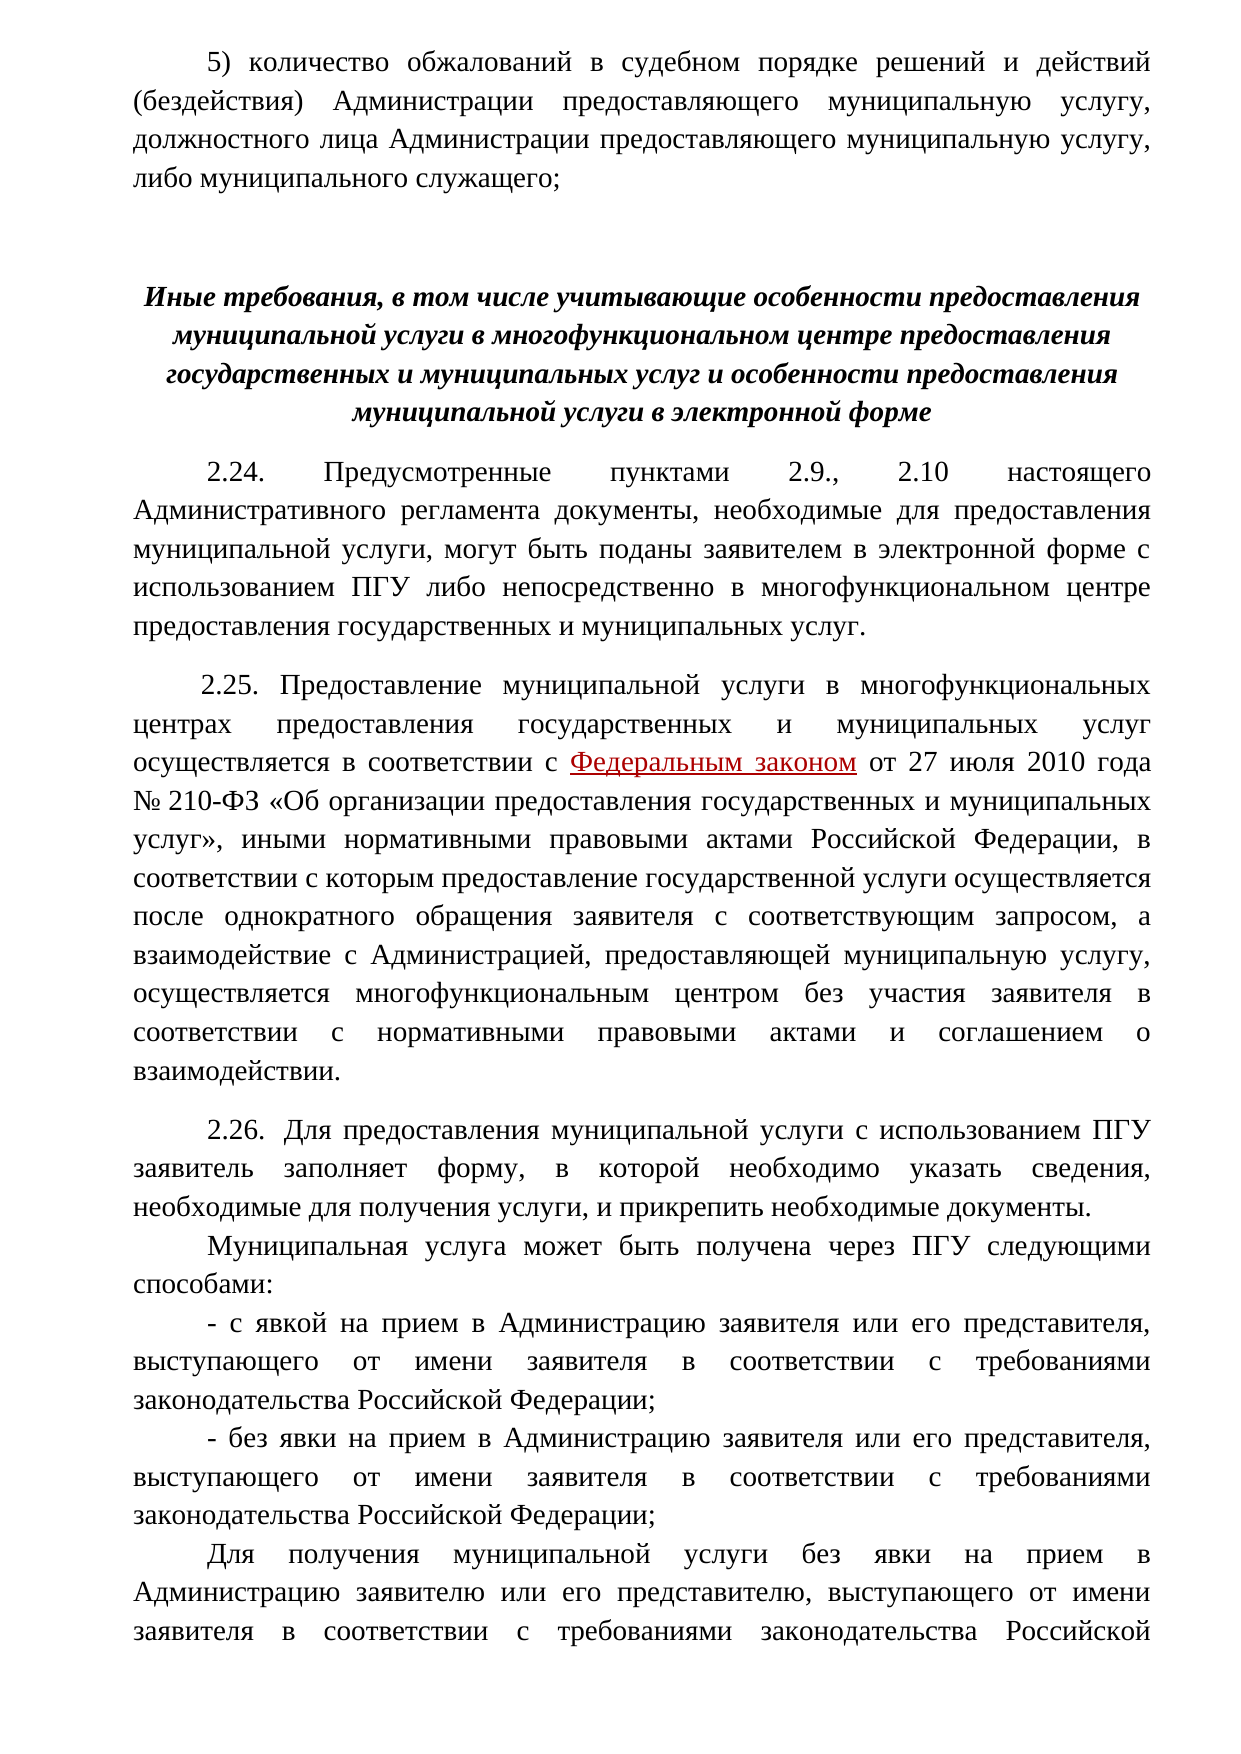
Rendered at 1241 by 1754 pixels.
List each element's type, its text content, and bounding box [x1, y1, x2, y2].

text 2.24. Предусмотренные пунктами 2.9., 2.10 настоящего Административного регламента документы, необходимые для предоставления муниципальной услуги, могут быть поданы заявителем в электронной форме с использованием ПГУ либо непосредственно в многофункциональном центре предоставления государственных и муниципальных услуг. [133, 454, 1152, 641]
text Муниципальная услуга может быть получена через ПГУ следующими способами: [133, 1228, 1152, 1300]
text 2.25. Предоставление муниципальной услуги в многофункциональных центрах предоставления государственных и муниципальных услуг осуществляется в соответствии с Федеральным законом от 27 июля 2010 года № 210-ФЗ «Об организации предоставления государственных и муниципальных услуг», иными нормативными правовыми актами Российской Федерации, в соответствии с которым предоставление государственной услуги осуществляется после однократного обращения заявителя с соответствующим запросом, а взаимодействие с Администрацией, предоставляющей муниципальную услугу, осуществляется многофункциональным центром без участия заявителя в соответствии с нормативными правовыми актами и соглашением о взаимодействии. [133, 667, 1152, 1086]
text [133, 44, 1152, 193]
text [133, 1536, 1152, 1647]
text - без явки на прием в Администрацию заявителя или его представителя, выступающего от имени заявителя в соответствии с требованиями законодательства Российской Федерации; [133, 1420, 1152, 1531]
text Иные требования, в том числе учитывающие особенности предоставления муниципальной услуги в многофункциональном центре предоставления государственных и муниципальных услуг и особенности предоставления муниципальной услуги в электронной форме [133, 279, 1152, 428]
text - с явкой на прием в Администрацию заявителя или его представителя, выступающего от имени заявителя в соответствии с требованиями законодательства Российской Федерации; [133, 1305, 1152, 1415]
text 2.26. Для предоставления муниципальной услуги с использованием ПГУ заявитель заполняет форму, в которой необходимо указать сведения, необходимые для получения услуги, и прикрепить необходимые документы. [133, 1112, 1152, 1223]
